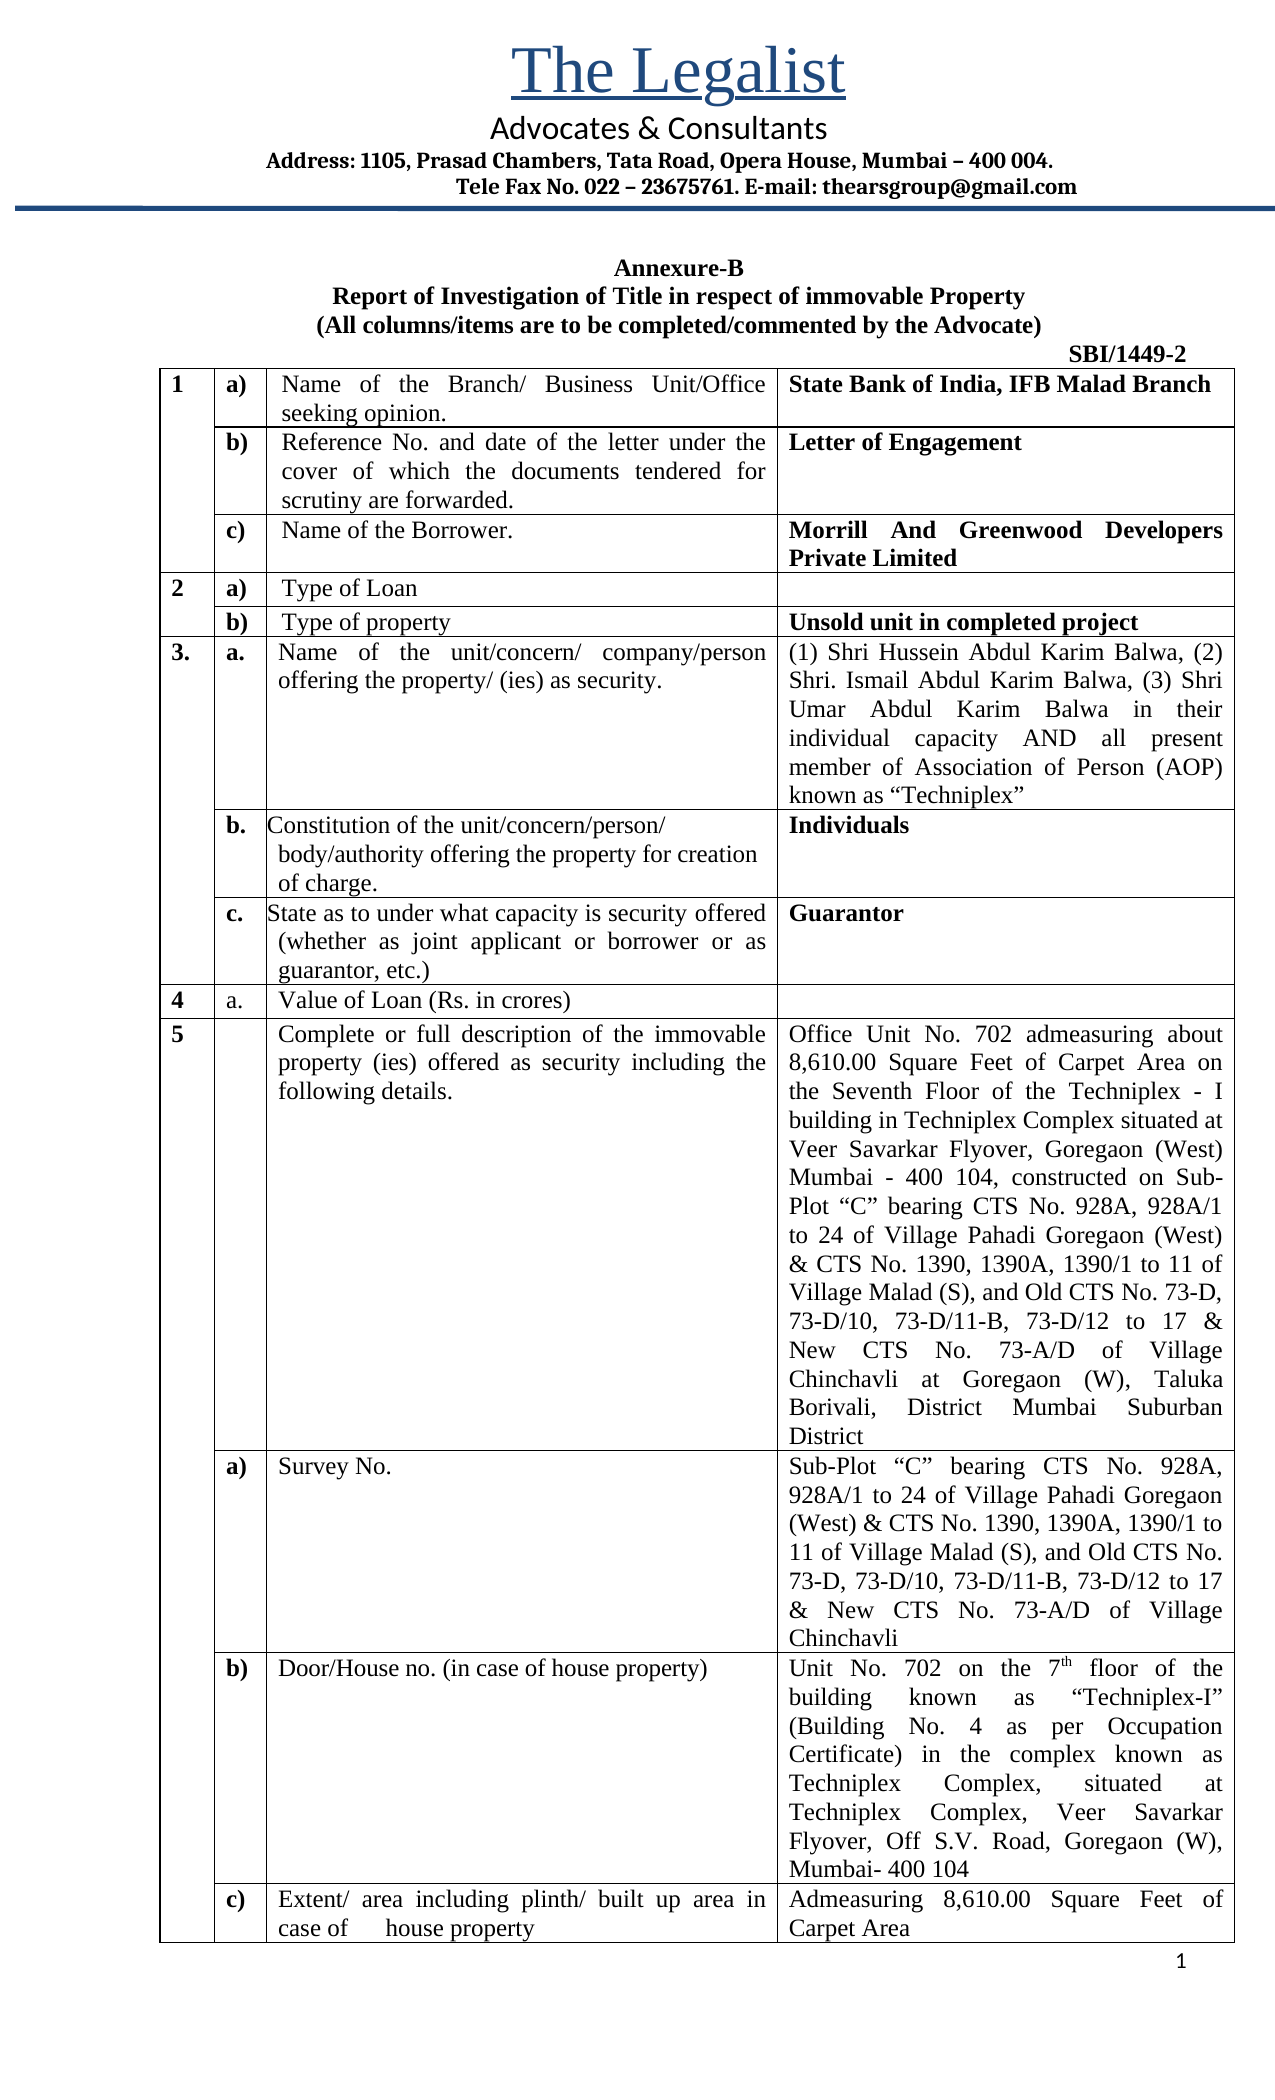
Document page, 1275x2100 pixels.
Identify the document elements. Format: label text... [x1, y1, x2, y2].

table_cell Door/House no. (in case of house property) [267, 1653, 777, 1883]
table_header State Bank of India, IFB Malad Branch [778, 369, 1234, 426]
table_cell [215, 1653, 266, 1883]
table_cell Complete or full description of the immovable property (ies) offered as security including the following details. [267, 1019, 777, 1450]
table_cell Guarantor [778, 898, 1234, 984]
table_cell [778, 573, 1234, 606]
table_cell [215, 573, 266, 606]
table_cell State as to under what capacity is security offered (whether as joint applicant or borrower or as guarantor, etc.) [267, 898, 777, 984]
table_header [215, 369, 266, 426]
text SBI/1449-2 [171, 339, 1186, 368]
table_cell Unsold unit in completed project [778, 607, 1234, 636]
table_cell 5 [161, 1019, 214, 1942]
table_cell [778, 985, 1234, 1018]
table_cell Office Unit No. 702 admeasuring about 8,610.00 Square Feet of Carpet Area on the Seventh Floor of the Techniplex - I building in Techniplex Complex situated at Veer Savarkar Flyover, Goregaon (West) Mumbai - 400 104, constructed on Sub-Plot “C” bearing CTS No. 928A, 928A/1 to 24 of Village Pahadi Goregaon (West) & CTS No. 1390, 1390A, 1390/1 to 11 of Village Malad (S), and Old CTS No. 73-D, 73-D/10, 73-D/11-B, 73-D/12 to 17 & New CTS No. 73-A/D of Village Chinchavli at Goregaon (W), Taluka Borivali, District Mumbai Suburban District [778, 1019, 1234, 1450]
table_cell 4 [161, 985, 214, 1018]
text (All columns/items are to be completed/commented by the Advocate) [171, 310, 1186, 339]
table_cell [215, 607, 266, 636]
table_cell Name of the Borrower. [267, 515, 777, 572]
table_cell 2 [161, 573, 214, 636]
table_cell [215, 1884, 266, 1942]
table_cell Name of the unit/concern/ company/person offering the property/ (ies) as security. [267, 637, 777, 809]
text Annexure-B [171, 253, 1186, 282]
table_cell (1) Shri Hussein Abdul Karim Balwa, (2) Shri. Ismail Abdul Karim Balwa, (3) Shri Umar Abdul Karim Balwa in their individual capacity AND all present member of Association of Person (AOP) known as “Techniplex” [778, 637, 1234, 809]
table_cell Unit No. 702 on the 7th floor of the building known as “Techniplex-I” (Building No. 4 as per Occupation Certificate) in the complex known as Techniplex Complex, situated at Techniplex Complex, Veer Savarkar Flyover, Off S.V. Road, Goregaon (W), Mumbai- 400 104 [778, 1653, 1234, 1883]
text Report of Investigation of Title in respect of immovable Property [171, 282, 1186, 310]
table_cell [215, 428, 266, 514]
table_cell Individuals [778, 810, 1234, 897]
table_cell Type of Loan [267, 573, 777, 606]
table_header 1 [161, 369, 214, 572]
table_cell [215, 810, 266, 897]
table_cell Value of Loan (Rs. in crores) [267, 985, 777, 1018]
table_cell Type of property [267, 607, 777, 636]
table_cell [215, 515, 266, 572]
table_cell [215, 637, 266, 809]
table_cell 3. [161, 637, 214, 984]
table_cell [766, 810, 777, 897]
table_cell [215, 1019, 266, 1450]
table_cell Letter of Engagement [778, 428, 1234, 514]
table_cell Sub-Plot “C” bearing CTS No. 928A, 928A/1 to 24 of Village Pahadi Goregaon (West) & CTS No. 1390, 1390A, 1390/1 to 11 of Village Malad (S), and Old CTS No. 73-D, 73-D/10, 73-D/11-B, 73-D/12 to 17 & New CTS No. 73-A/D of Village Chinchavli [778, 1451, 1234, 1652]
table_cell a. [215, 985, 266, 1018]
table_cell Morrill And Greenwood Developers Private Limited [778, 515, 1234, 572]
table_cell Extent/ area including plinth/ built up area in case of house property [267, 1884, 777, 1942]
table_cell [215, 1451, 266, 1652]
table_cell Reference No. and date of the letter under the cover of which the documents tendered for scrutiny are forwarded. [267, 428, 777, 514]
table_cell Admeasuring 8,610.00 Square Feet of Carpet Area [778, 1884, 1234, 1942]
table_header Name of the Branch/ Business Unit/Office seeking opinion. [267, 369, 777, 426]
table_cell [215, 898, 266, 984]
table_cell Survey No. [267, 1451, 777, 1652]
